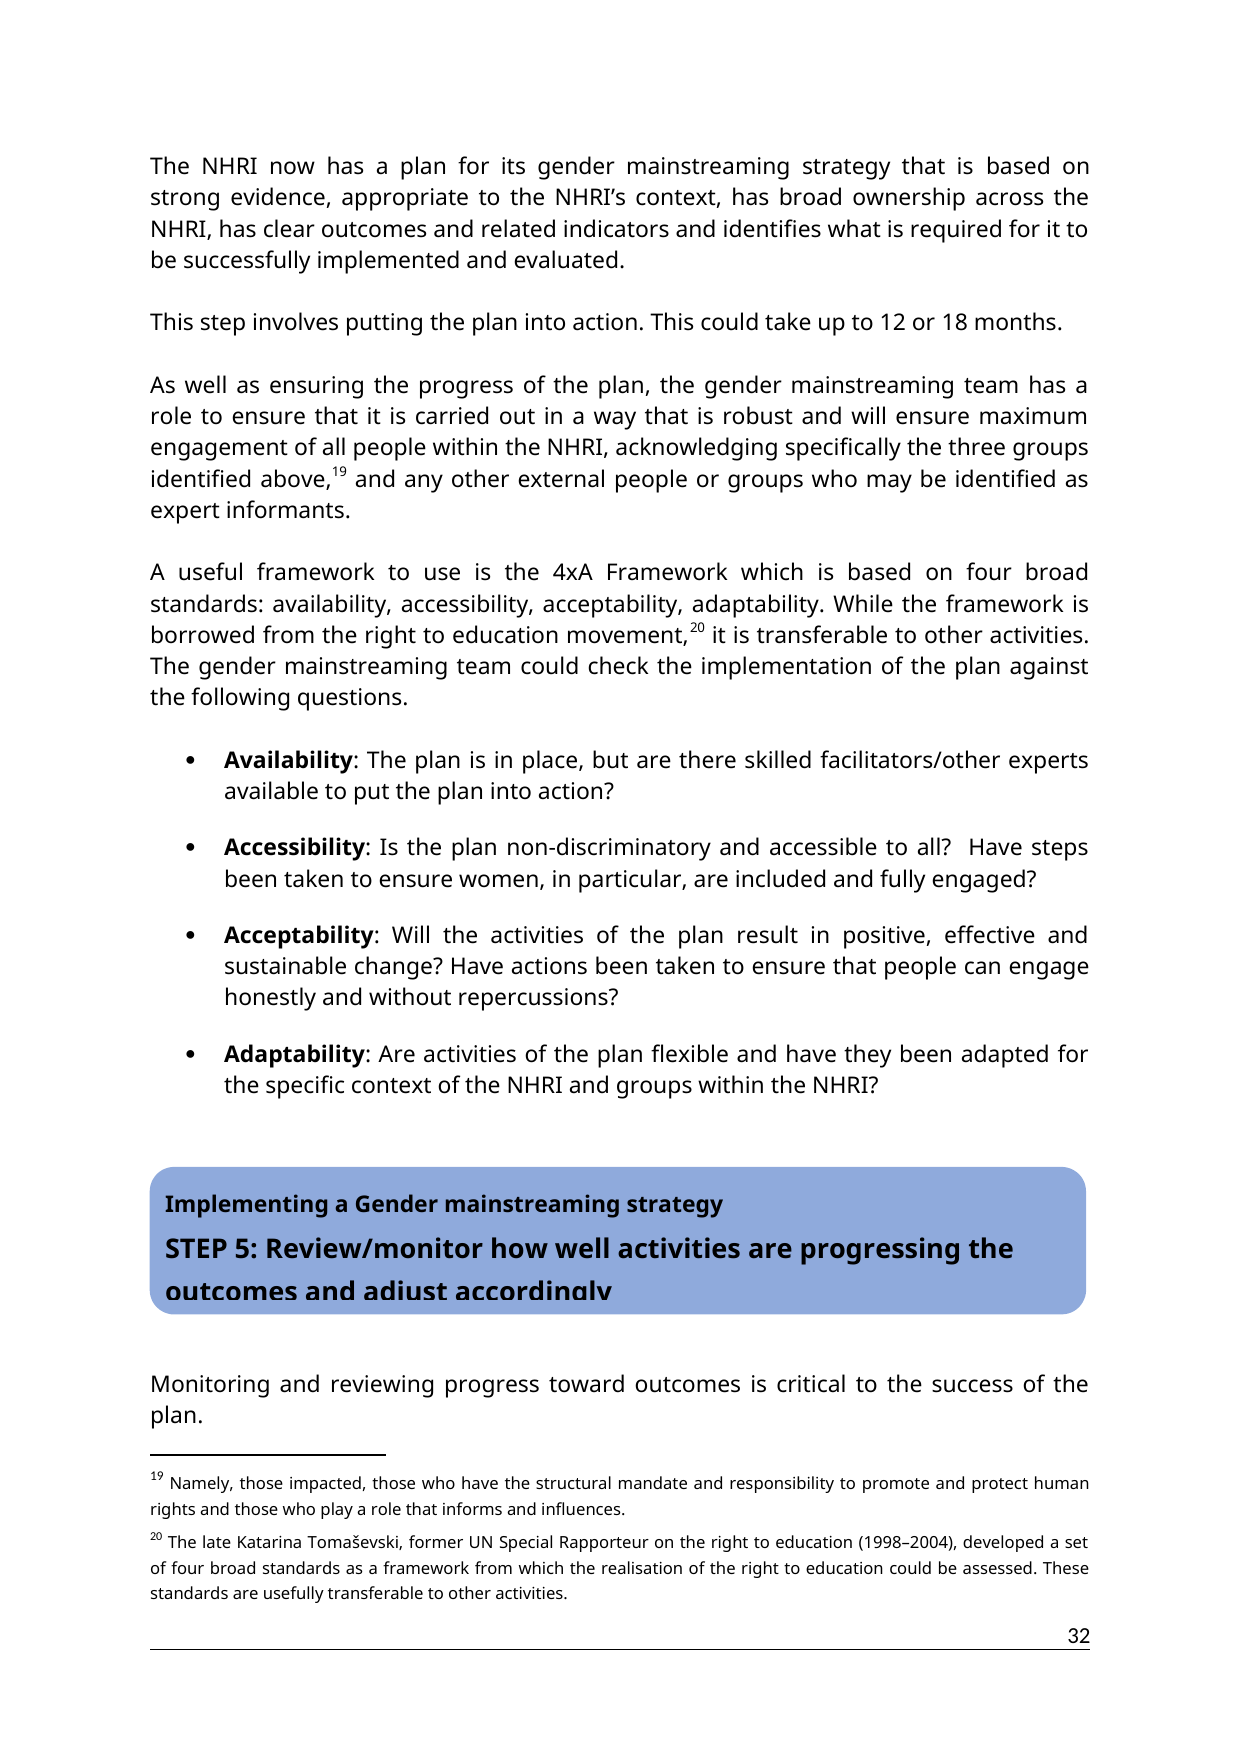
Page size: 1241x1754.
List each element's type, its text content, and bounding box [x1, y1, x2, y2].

text As well as ensuring the progress of the plan, the gender mainstreaming team has a role to ensure that it is carried out in a way that is robust and will ensure maximum engagement of all people within the NHRI, acknowledging specifically the three groups identified above, and any other external people or groups who may be identified as expert informants. [150, 369, 1090, 525]
text The NHRI now has a plan for its gender mainstreaming strategy that is based on strong evidence, appropriate to the NHRI’s context, has broad ownership across the NHRI, has clear outcomes and related indicators and identifies what is required for it to be successfully implemented and evaluated. [150, 150, 1090, 275]
text A useful framework to use is the 4xA Framework which is based on four broad standards: availability, accessibility, acceptability, adaptability. While the framework is borrowed from the right to education movement, it is transferable to other activities. The gender mainstreaming team could check the implementation of the plan against the following questions. [150, 556, 1090, 712]
text Monitoring and reviewing progress toward outcomes is critical to the success of the plan. [150, 1368, 1090, 1430]
list Availability: The plan is in place, but are there skilled facilitators/other experts available to put the plan into action? [186, 744, 1090, 806]
list Accessibility: Is the plan non-discriminatory and accessible to all? Have steps been taken to ensure women, in particular, are included and fully engaged? [186, 831, 1090, 894]
text This step involves putting the plan into action. This could take up to 12 or 18 months. [150, 306, 1090, 337]
list Acceptability: Will the activities of the plan result in positive, effective and sustainable change? Have actions been taken to ensure that people can engage honestly and without repercussions? [186, 919, 1090, 1012]
list Adaptability: Are activities of the plan flexible and have they been adapted for the specific context of the NHRI and groups within the NHRI? [186, 1037, 1090, 1100]
